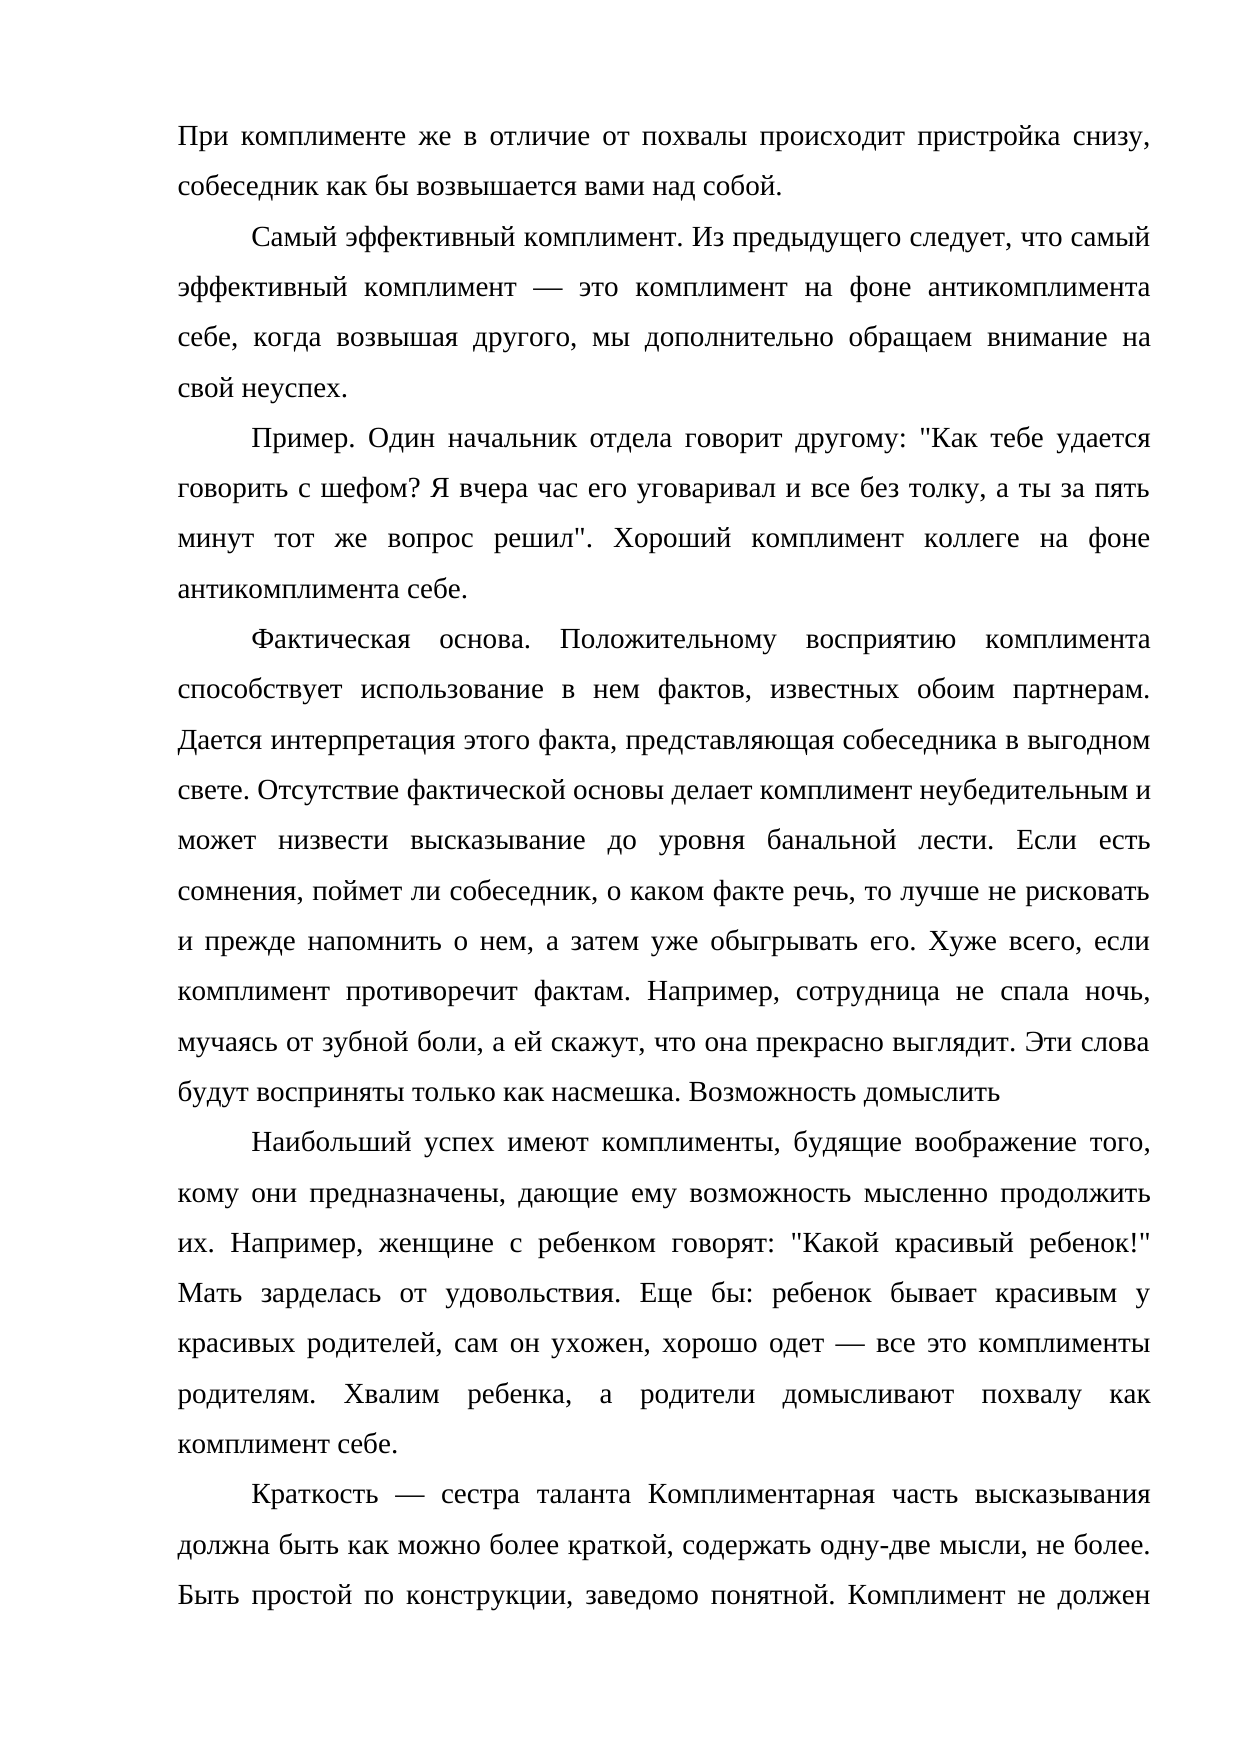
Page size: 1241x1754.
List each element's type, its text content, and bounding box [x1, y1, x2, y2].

text Наибольший успех имеют комплименты, будящие воображение того, кому они предназначены, дающие ему возможность мысленно продолжить их. Например, женщине с ребенком говорят: "Какой красивый ребенок!" Мать зарделась от удовольствия. Еще бы: ребенок бывает красивым у красивых родителей, сам он ухожен, хорошо одет — все это комплименты родителям. Хвалим ребенка, а родители домысливают похвалу как комплимент себе. [177, 1124, 1152, 1460]
text Фактическая основа. Положительному восприятию комплимента способствует использование в нем фактов, известных обоим партнерам. Дается интерпретация этого факта, представляющая собеседника в выгодном свете. Отсутствие фактической основы делает комплимент неубедительным и может низвести высказывание до уровня банальной лести. Если есть сомнения, поймет ли собеседник, о каком факте речь, то лучше не рисковать и прежде напомнить о нем, а затем уже обыгрывать его. Хуже всего, если комплимент противоречит фактам. Например, сотрудница не спала ночь, мучаясь от зубной боли, а ей скажут, что она прекрасно выглядит. Эти слова будут восприняты только как насмешка. Возможность домыслить [177, 621, 1152, 1108]
text Пример. Один начальник отдела говорит другому: "Как тебе удается говорить с шефом? Я вчера час его уговаривал и все без толку, а ты за пять минут тот же вопрос решил". Хороший комплимент коллеге на фоне антикомплимента себе. [177, 420, 1152, 604]
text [177, 1477, 1152, 1611]
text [177, 118, 1152, 202]
text Самый эффективный комплимент. Из предыдущего следует, что самый эффективный комплимент — это комплимент на фоне антикомплимента себе, когда возвышая другого, мы дополнительно обращаем внимание на свой неуспех. [177, 219, 1152, 403]
